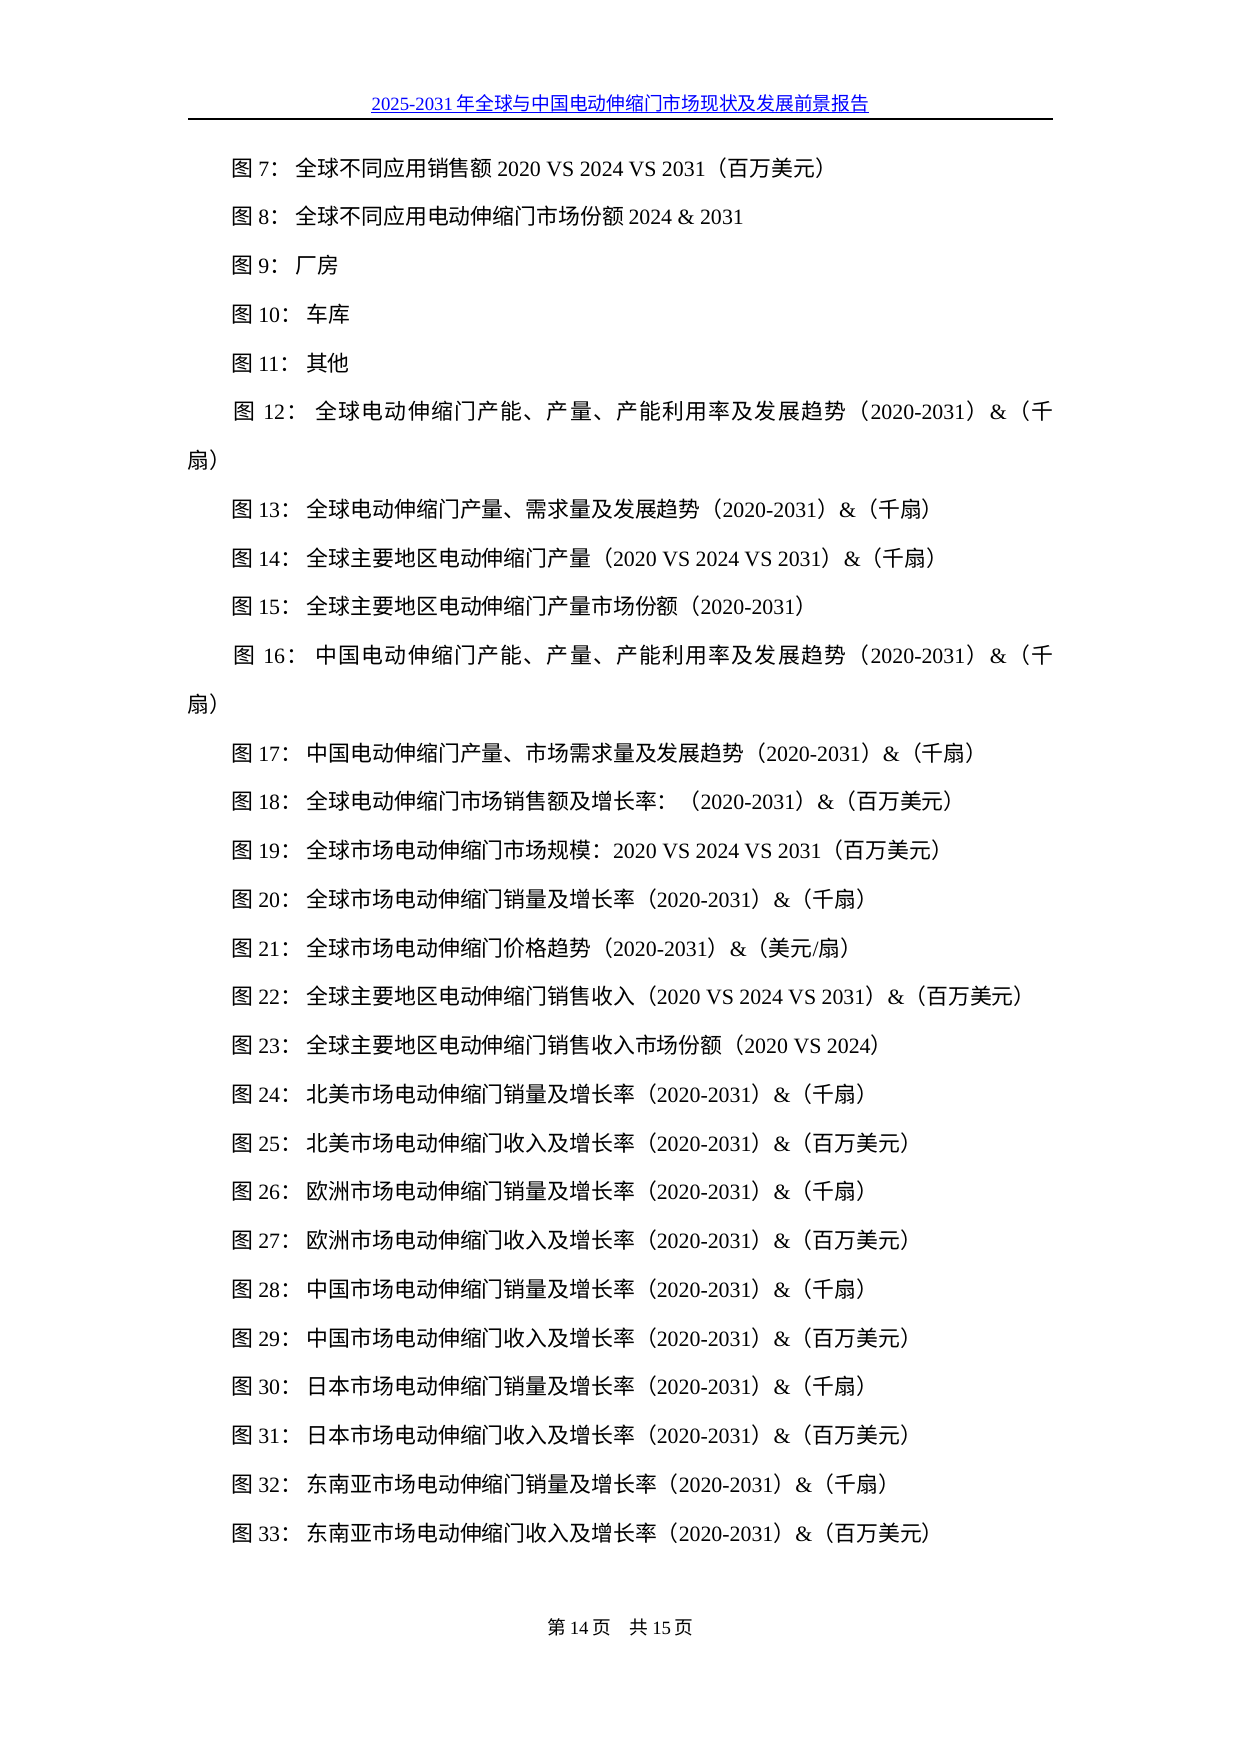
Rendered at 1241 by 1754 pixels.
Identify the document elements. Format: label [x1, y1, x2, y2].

text [187, 150, 1053, 1548]
